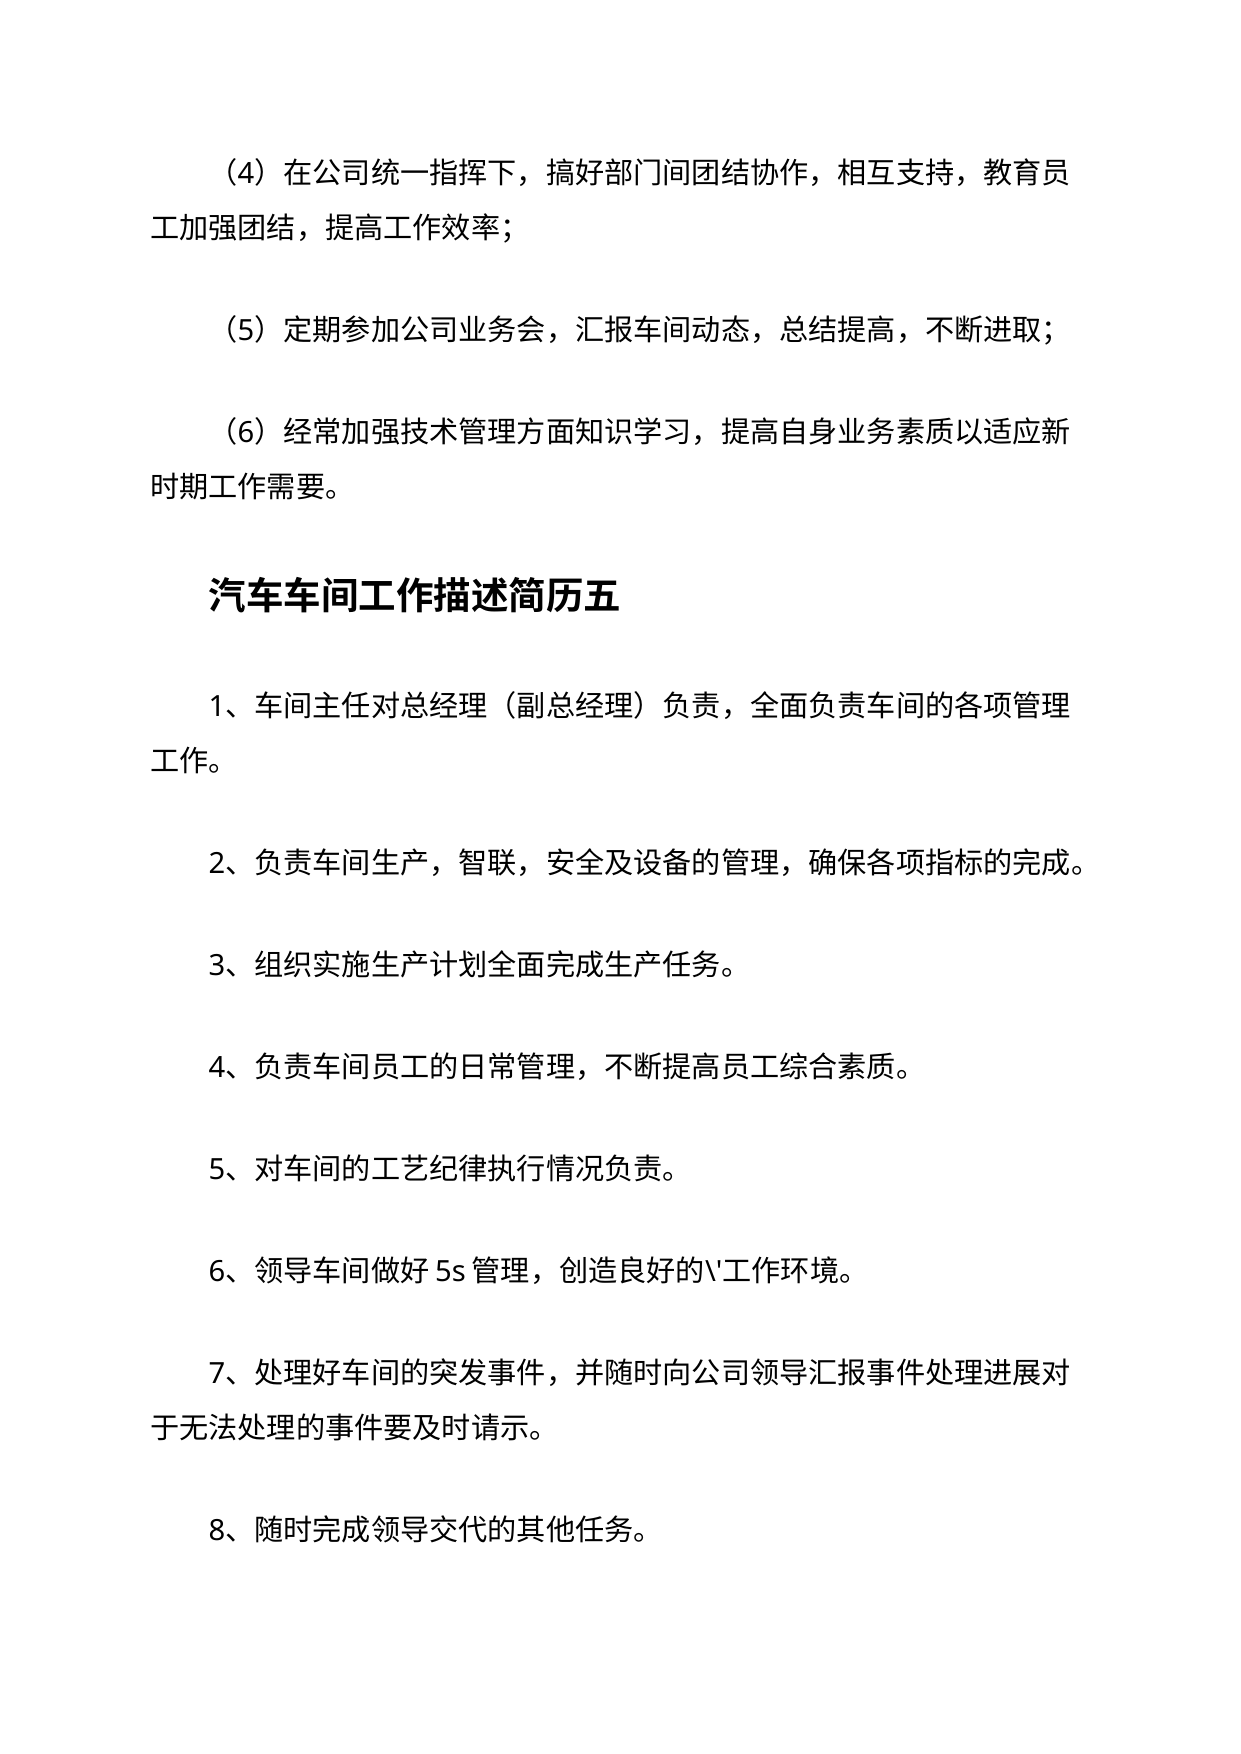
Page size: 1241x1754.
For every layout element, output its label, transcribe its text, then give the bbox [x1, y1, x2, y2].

text 7、处理好车间的突发事件，并随时向公司领导汇报事件处理进展对于无法处理的事件要及时请示。 [150, 1349, 1090, 1447]
text 3、组织实施生产计划全面完成生产任务。 [150, 942, 1090, 984]
text 6、领导车间做好5s管理，创造良好的\'工作环境。 [150, 1248, 1090, 1290]
text 4、负责车间员工的日常管理，不断提高员工综合素质。 [150, 1044, 1090, 1086]
text 汽车车间工作描述简历五 [150, 566, 1090, 620]
text （5）定期参加公司业务会，汇报车间动态，总结提高，不断进取； [150, 307, 1090, 349]
text （4）在公司统一指挥下，搞好部门间团结协作，相互支持，教育员工加强团结，提高工作效率； [150, 150, 1090, 247]
text （6）经常加强技术管理方面知识学习，提高自身业务素质以适应新时期工作需要。 [150, 409, 1090, 506]
text 8、随时完成领导交代的其他任务。 [150, 1506, 1090, 1549]
text 2、负责车间生产，智联，安全及设备的管理，确保各项指标的完成。 [150, 840, 1090, 882]
text 1、车间主任对总经理（副总经理）负责，全面负责车间的各项管理工作。 [150, 683, 1090, 780]
text 5、对车间的工艺纪律执行情况负责。 [150, 1146, 1090, 1188]
